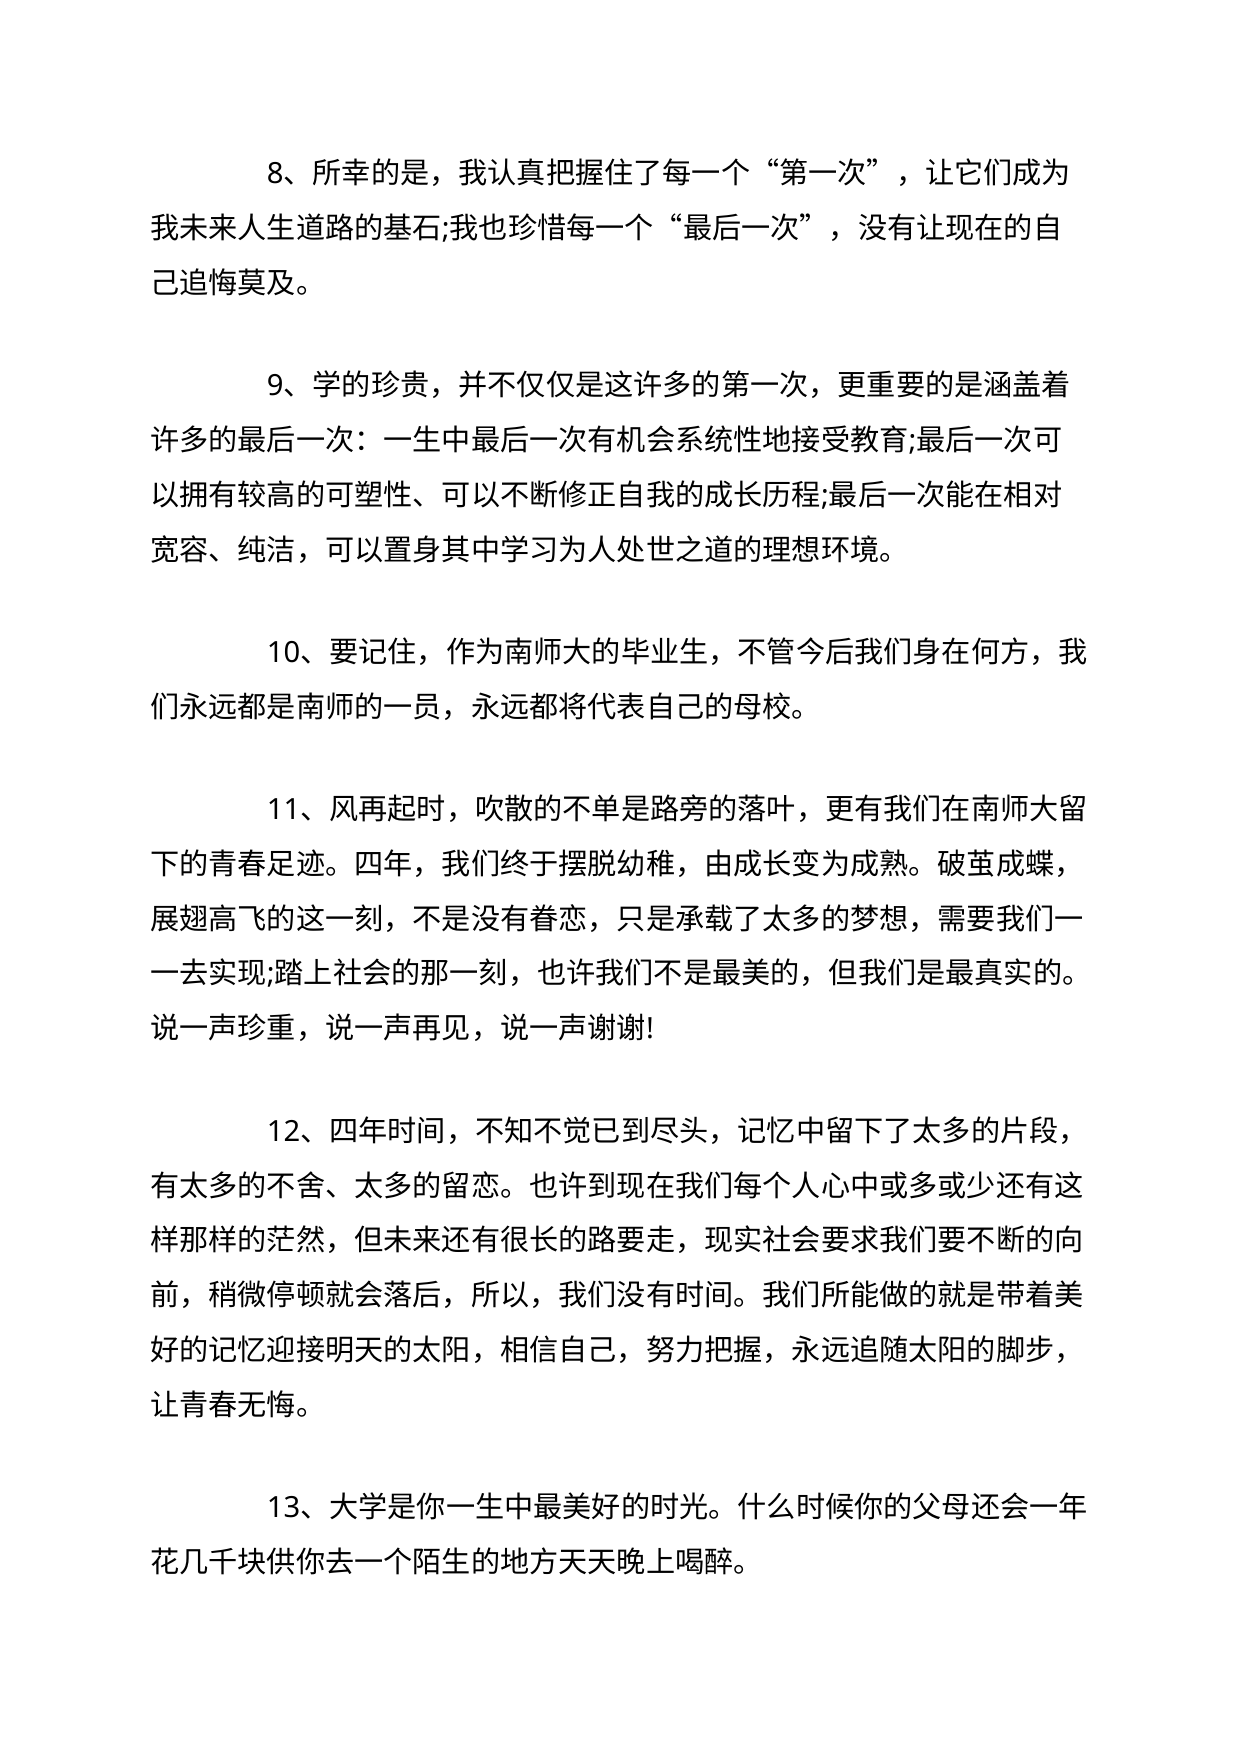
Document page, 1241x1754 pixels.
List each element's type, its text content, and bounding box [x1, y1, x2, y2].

text 8、所幸的是，我认真把握住了每一个“第一次”，让它们成为我未来人生道路的基石;我也珍惜每一个“最后一次”，没有让现在的自己追悔莫及。 [150, 150, 1090, 302]
text 9、学的珍贵，并不仅仅是这许多的第一次，更重要的是涵盖着许多的最后一次：一生中最后一次有机会系统性地接受教育;最后一次可以拥有较高的可塑性、可以不断修正自我的成长历程;最后一次能在相对宽容、纯洁，可以置身其中学习为人处世之道的理想环境。 [150, 362, 1090, 569]
text 10、要记住，作为南师大的毕业生，不管今后我们身在何方，我们永远都是南师的一员，永远都将代表自己的母校。 [150, 628, 1090, 726]
text 13、大学是你一生中最美好的时光。什么时候你的父母还会一年花几千块供你去一个陌生的地方天天晚上喝醉。 [150, 1483, 1090, 1581]
text 11、风再起时，吹散的不单是路旁的落叶，更有我们在南师大留下的青春足迹。四年，我们终于摆脱幼稚，由成长变为成熟。破茧成蝶，展翅高飞的这一刻，不是没有眷恋，只是承载了太多的梦想，需要我们一一去实现;踏上社会的那一刻，也许我们不是最美的，但我们是最真实的。说一声珍重，说一声再见，说一声谢谢! [150, 785, 1090, 1047]
text 12、四年时间，不知不觉已到尽头，记忆中留下了太多的片段，有太多的不舍、太多的留恋。也许到现在我们每个人心中或多或少还有这样那样的茫然，但未来还有很长的路要走，现实社会要求我们要不断的向前，稍微停顿就会落后，所以，我们没有时间。我们所能做的就是带着美好的记忆迎接明天的太阳，相信自己，努力把握，永远追随太阳的脚步，让青春无悔。 [150, 1107, 1090, 1424]
